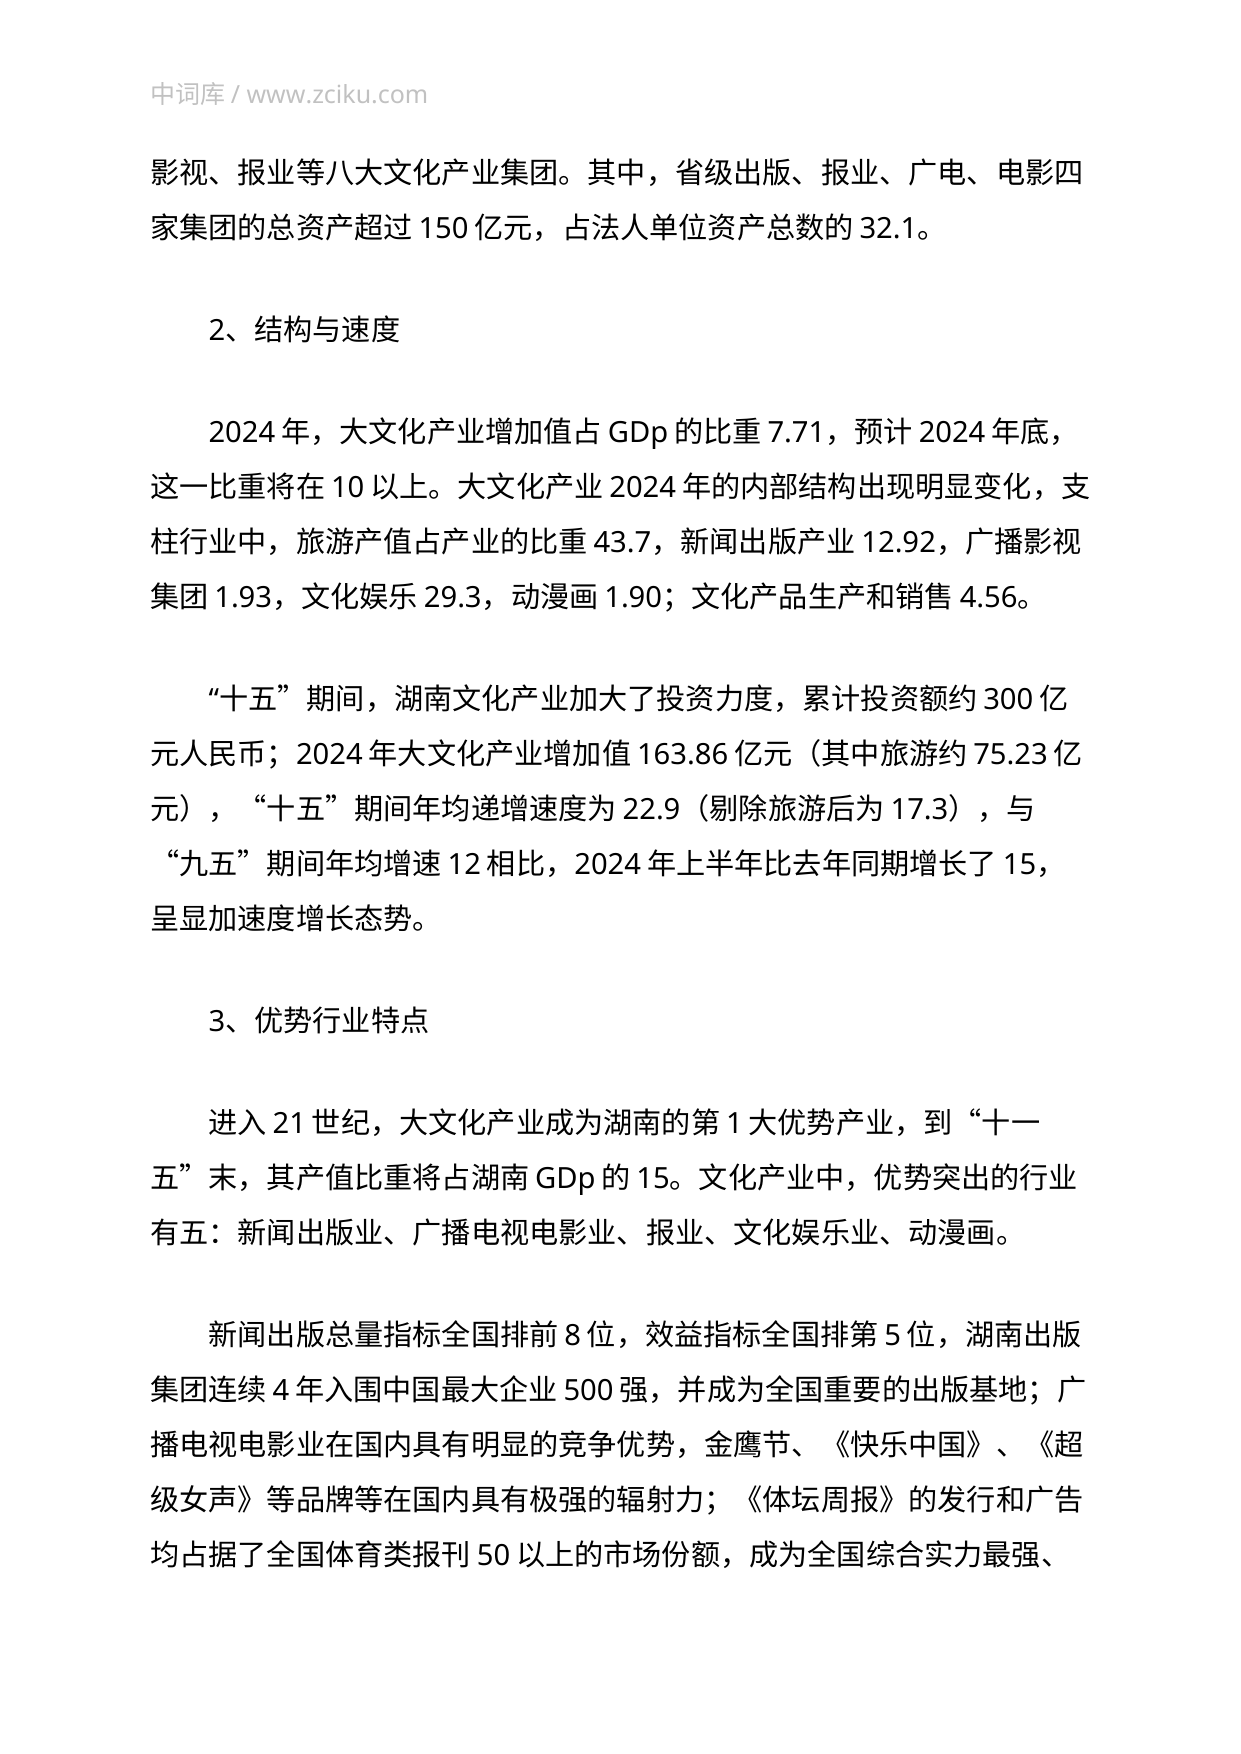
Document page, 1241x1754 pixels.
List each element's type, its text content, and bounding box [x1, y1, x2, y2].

text 进入21世纪，大文化产业成为湖南的第1大优势产业，到“十一五”末，其产值比重将占湖南GDp的15。文化产业中，优势突出的行业有五：新闻出版业、广播电视电影业、报业、文化娱乐业、动漫画。 [150, 1099, 1090, 1252]
text 2024年，大文化产业增加值占GDp的比重7.71，预计2024年底，这一比重将在10以上。大文化产业2024年的内部结构出现明显变化，支柱行业中，旅游产值占产业的比重43.7，新闻出版产业12.92，广播影视集团1.93，文化娱乐29.3，动漫画1.90；文化产品生产和销售4.56。 [150, 409, 1090, 616]
text 2、结构与速度 [150, 307, 1090, 349]
text 3、优势行业特点 [150, 998, 1090, 1040]
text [150, 1311, 1090, 1573]
text “十五”期间，湖南文化产业加大了投资力度，累计投资额约300亿元人民币；2024年大文化产业增加值163.86亿元（其中旅游约75.23亿元），“十五”期间年均递增速度为22.9（剔除旅游后为17.3），与“九五”期间年均增速12相比，2024年上半年比去年同期增长了15，呈显加速度增长态势。 [150, 676, 1090, 938]
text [150, 150, 1090, 247]
